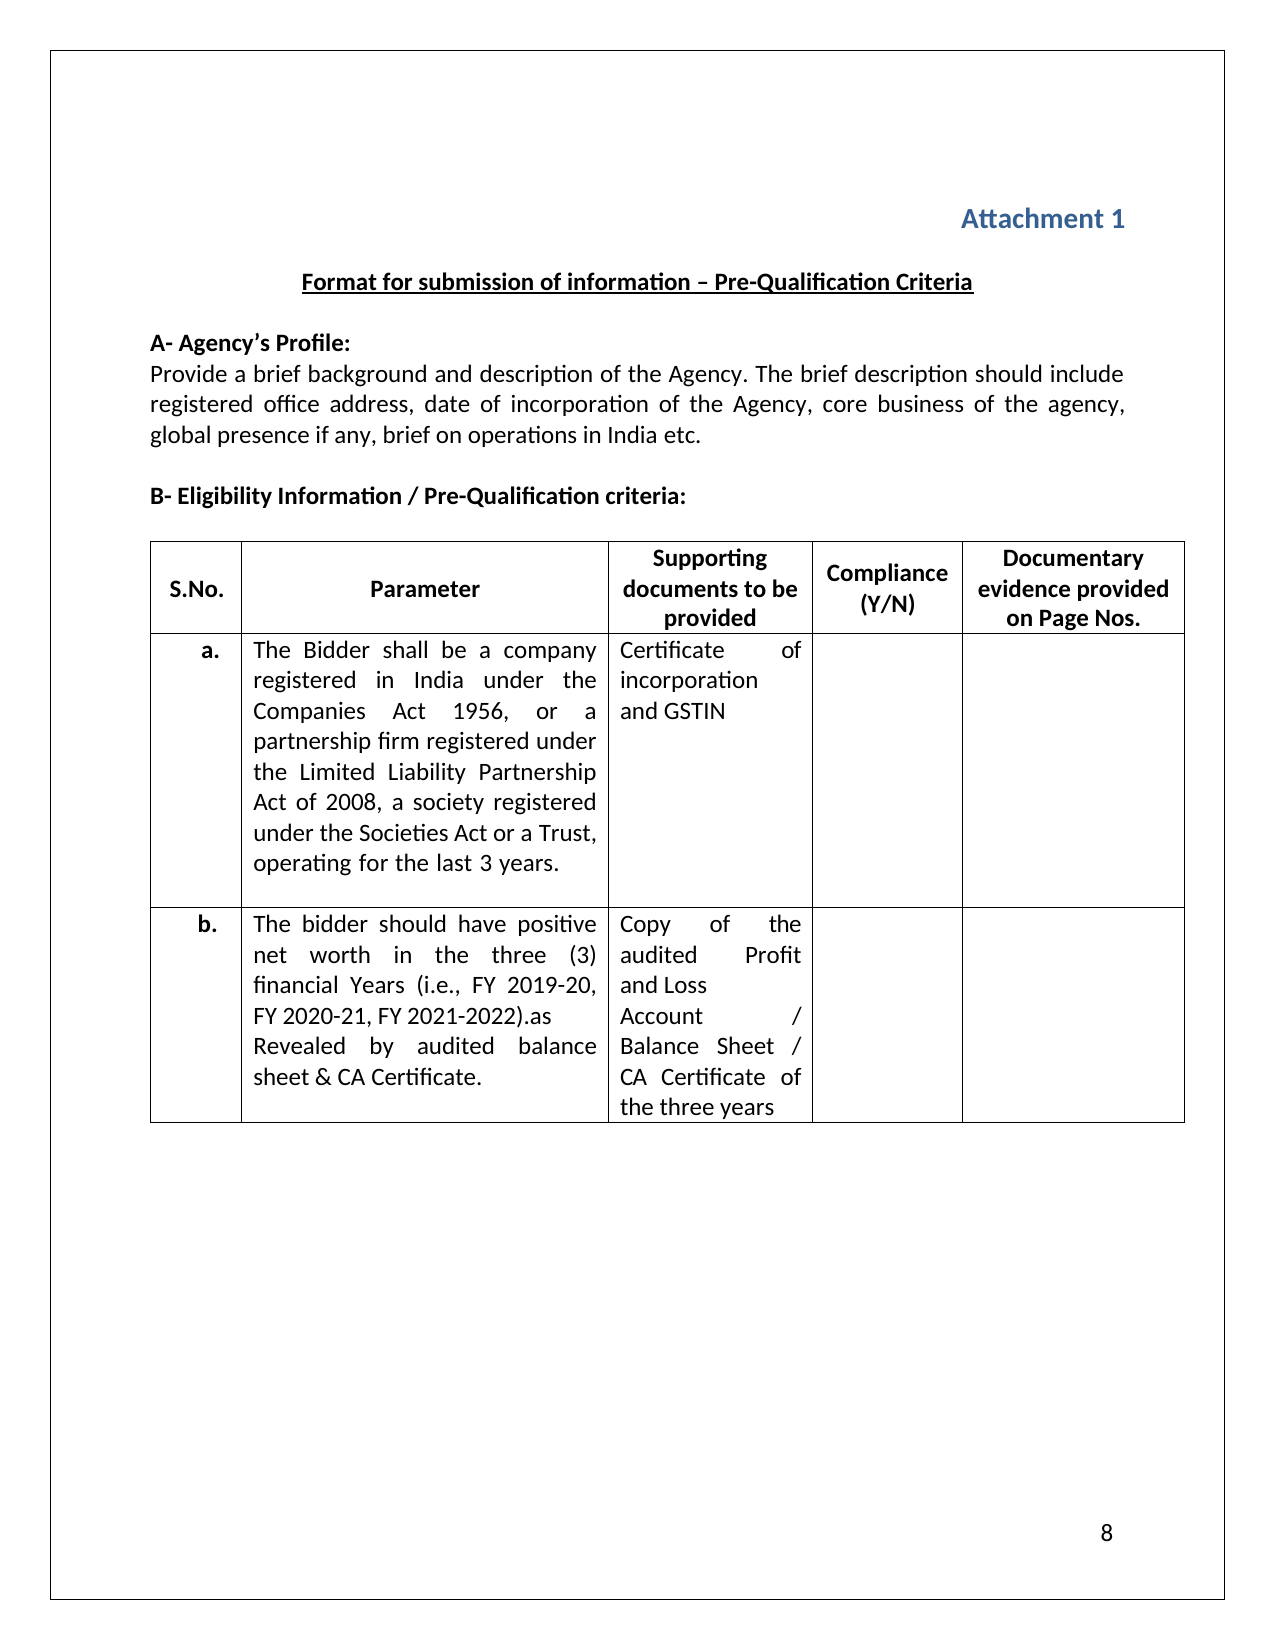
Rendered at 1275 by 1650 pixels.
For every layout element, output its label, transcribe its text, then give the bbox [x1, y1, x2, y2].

text Format for submission of information – Pre-Qualification Criteria [102, 266, 1173, 297]
table_header S.No. [151, 542, 241, 633]
table_cell b. [151, 908, 241, 1122]
text A- Agency’s Profile: [150, 327, 1198, 358]
table_cell Copy of the audited Profit and Loss Account / Balance Sheet / CA Certificate of the three years [609, 908, 812, 1122]
table_cell [813, 908, 962, 1122]
text Attachment 1 [102, 200, 1125, 235]
table_header Documentary evidence provided on Page Nos. [963, 542, 1184, 633]
table_cell Certificate of incorporation and GSTIN [609, 634, 812, 907]
table_cell [813, 634, 962, 907]
table_cell The Bidder shall be a company registered in India under the Companies Act 1956, or a partnership firm registered under the Limited Liability Partnership Act of 2008, a society registered under the Societies Act or a Trust, operating for the last 3 years. [242, 634, 608, 907]
table_header Parameter [242, 542, 608, 633]
table_cell [963, 634, 1184, 907]
table_cell The bidder should have positive net worth in the three (3) financial Years (i.e., FY 2019-20, FY 2020-21, FY 2021-2022).as Revealed by audited balance sheet & CA Certificate. [242, 908, 608, 1122]
text Provide a brief background and description of the Agency. The brief description should include registered office address, date of incorporation of the Agency, core business of the agency, global presence if any, brief on operations in India etc. [150, 358, 1125, 449]
table_header Supporting documents to be provided [609, 542, 812, 633]
subtitle B- Eligibility Information / Pre-Qualification criteria: [150, 480, 1198, 510]
table_header Compliance (Y/N) [813, 542, 962, 633]
table_cell [963, 908, 1184, 1122]
table_cell a. [151, 634, 241, 907]
